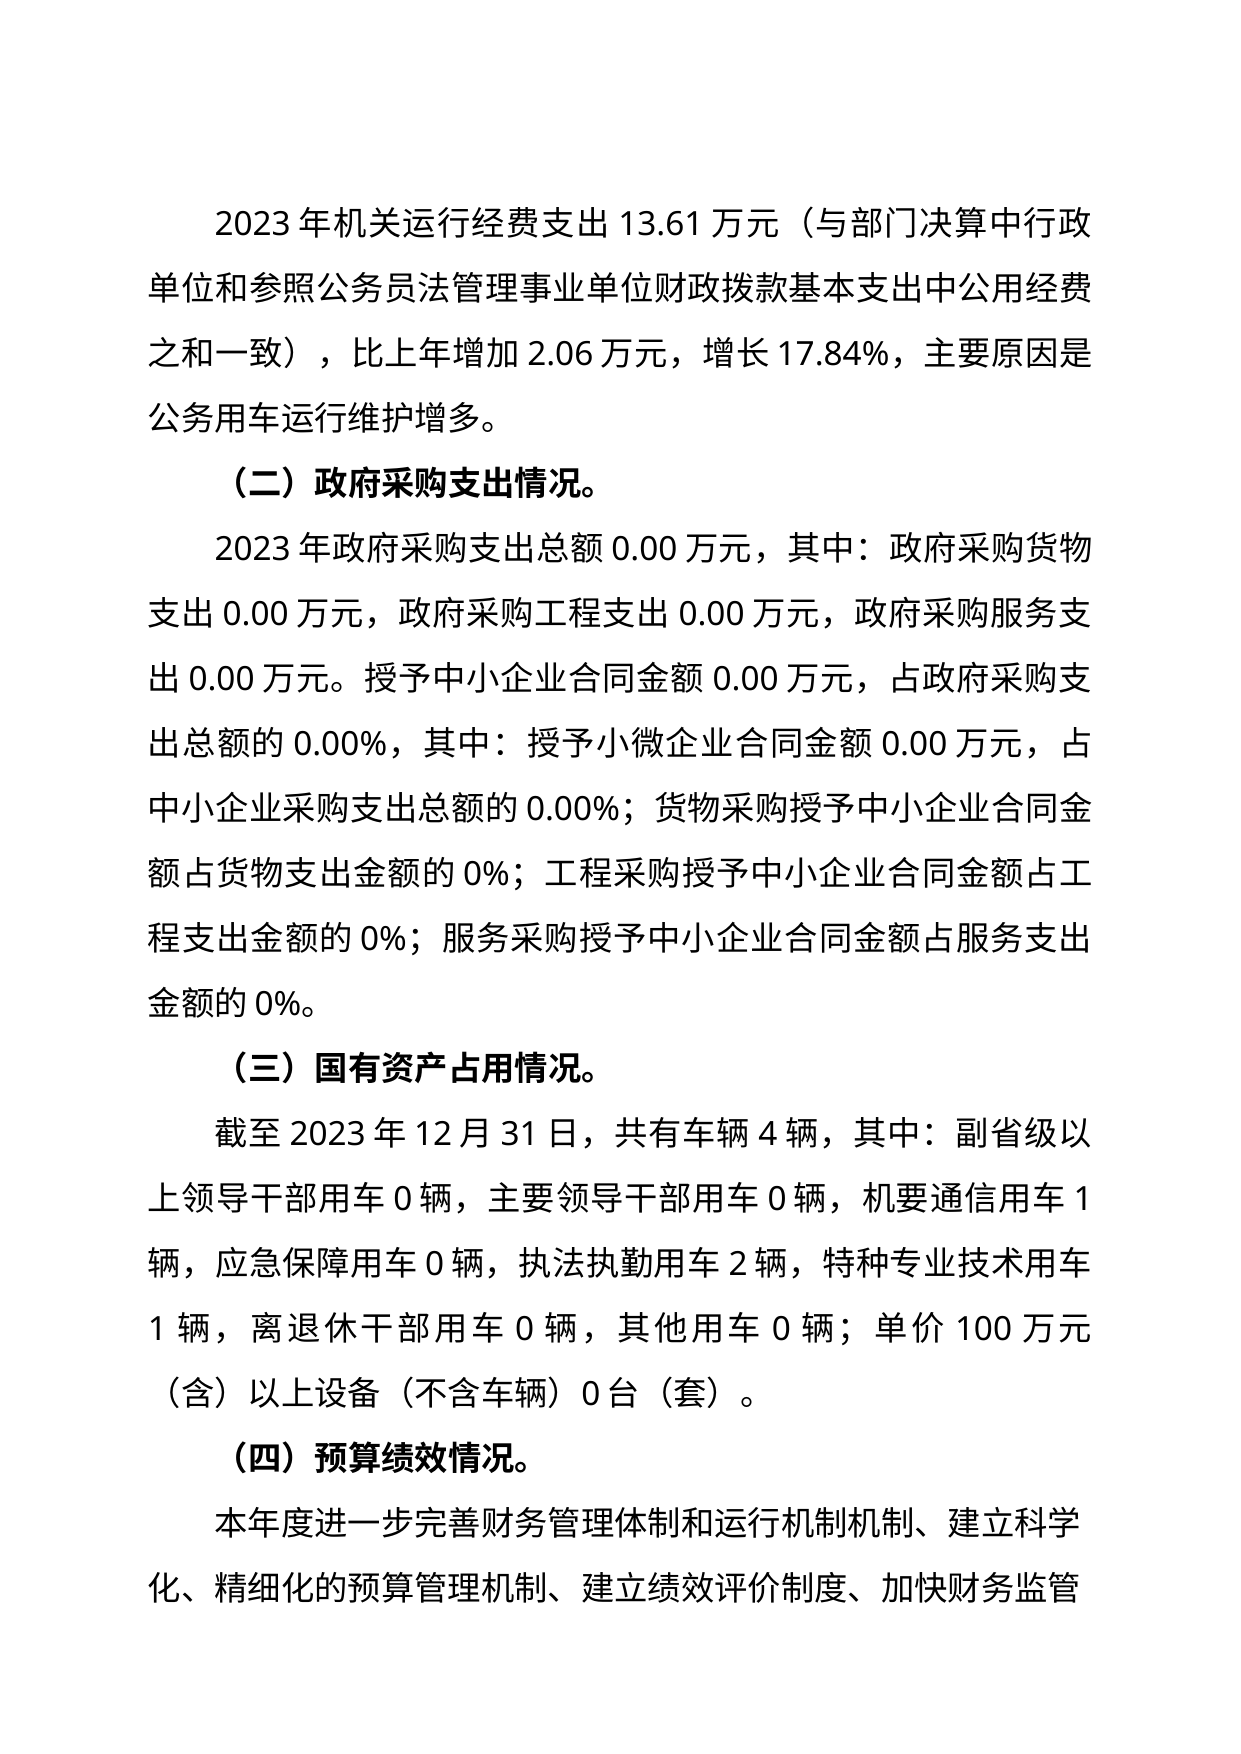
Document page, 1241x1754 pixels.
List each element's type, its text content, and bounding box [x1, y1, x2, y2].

text 截至2023年12月31日，共有车辆4辆，其中：副省级以上领导干部用车0辆，主要领导干部用车0辆，机要通信用车1辆，应急保障用车0辆，执法执勤用车2辆，特种专业技术用车1辆，离退休干部用车0辆，其他用车0辆；单价100万元（含）以上设备（不含车辆）0台（套）。 [148, 1098, 1093, 1423]
text （三）国有资产占用情况。 [148, 1033, 1093, 1098]
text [148, 1488, 1093, 1618]
text （二）政府采购支出情况。 [148, 448, 1093, 513]
text 2023年机关运行经费支出13.61万元（与部门决算中行政单位和参照公务员法管理事业单位财政拨款基本支出中公用经费之和一致），比上年增加2.06万元，增长17.84%，主要原因是公务用车运行维护增多。 [148, 188, 1093, 448]
text 2023年政府采购支出总额0.00万元，其中：政府采购货物支出0.00万元，政府采购工程支出0.00万元，政府采购服务支出0.00万元。授予中小企业合同金额0.00万元，占政府采购支出总额的0.00%，其中：授予小微企业合同金额0.00万元，占中小企业采购支出总额的0.00%；货物采购授予中小企业合同金额占货物支出金额的0%；工程采购授予中小企业合同金额占工程支出金额的0%；服务采购授予中小企业合同金额占服务支出金额的0%。 [148, 513, 1093, 1033]
text （四）预算绩效情况。 [148, 1423, 1093, 1488]
